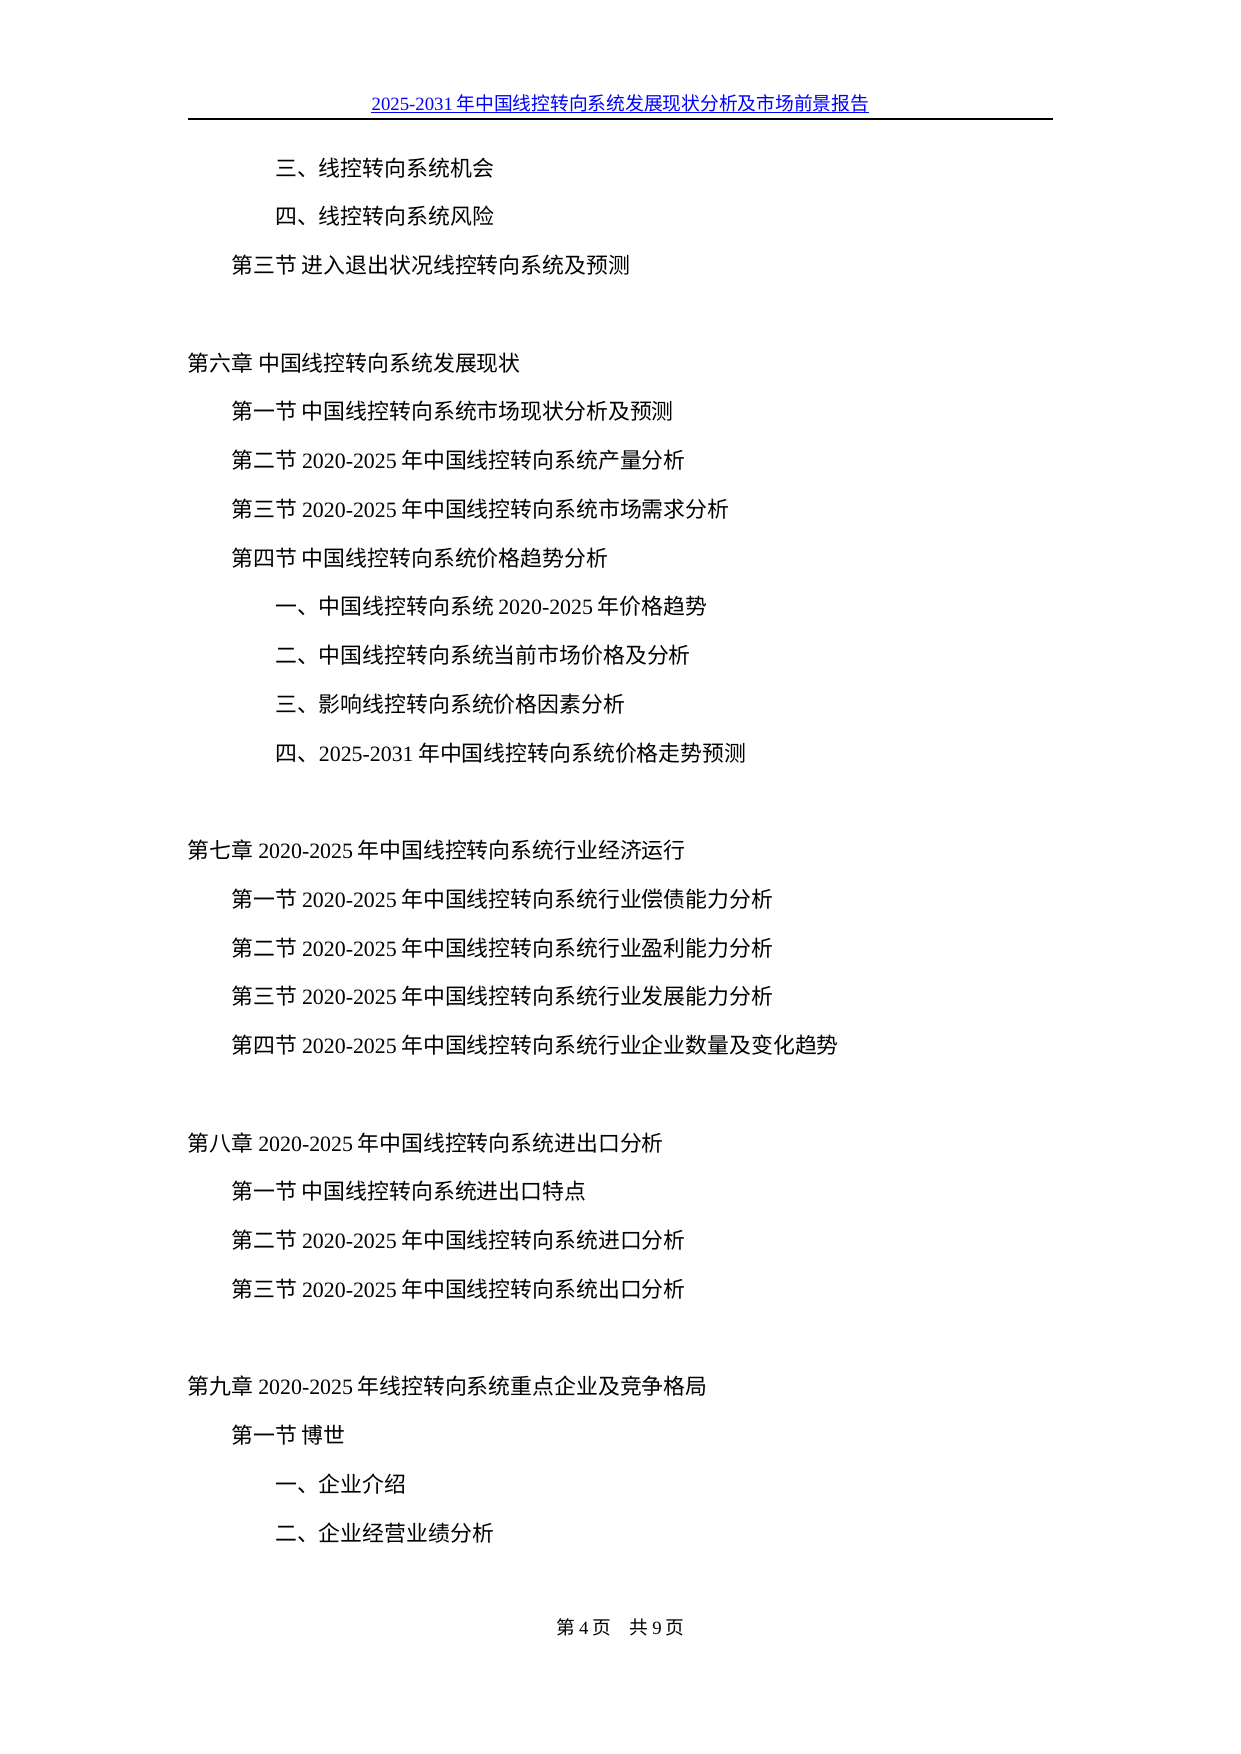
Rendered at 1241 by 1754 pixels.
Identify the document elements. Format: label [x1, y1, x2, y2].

text [187, 150, 1053, 1548]
